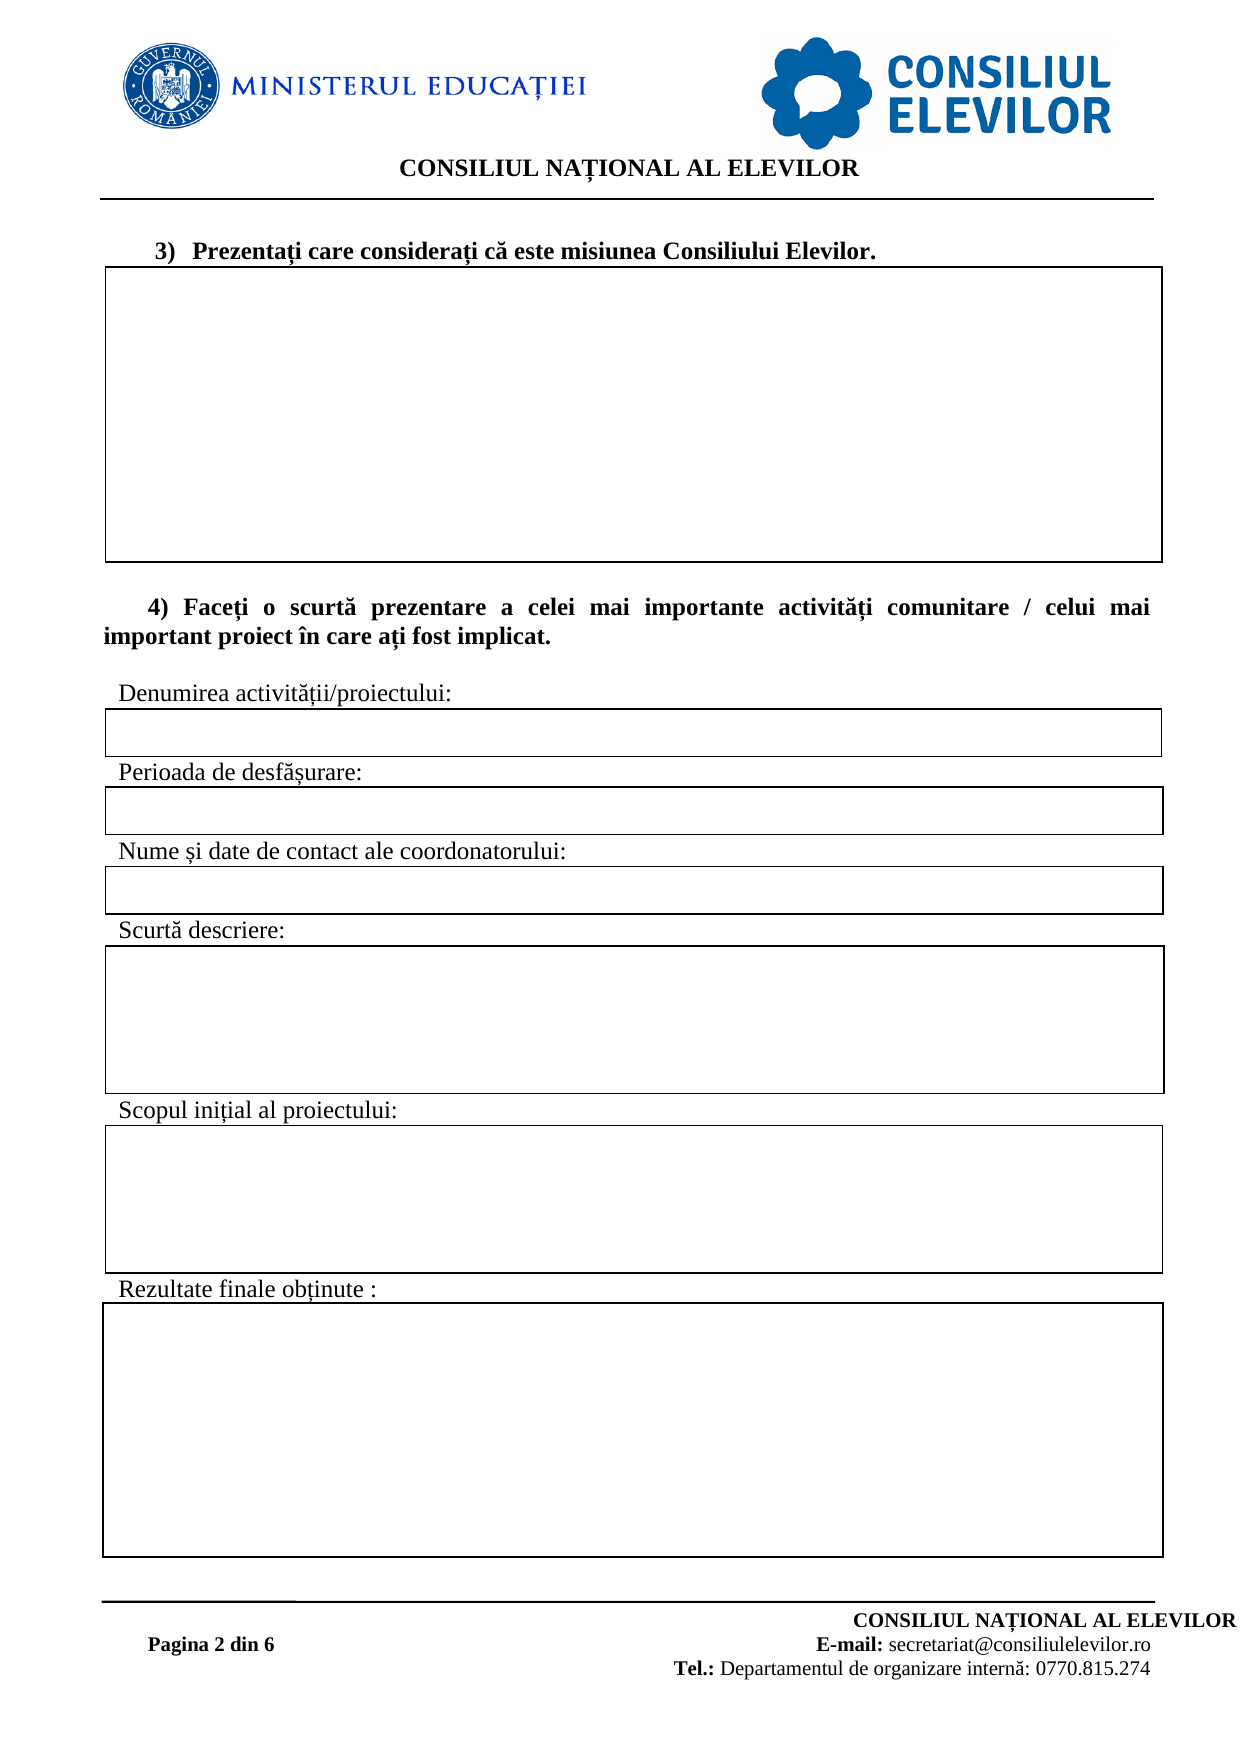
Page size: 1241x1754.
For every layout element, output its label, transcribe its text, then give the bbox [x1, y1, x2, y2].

picture [105, 29, 595, 142]
text Scurtă descriere: [118, 915, 1152, 944]
text Rezultate finale obținute : [118, 1274, 1152, 1302]
picture [758, 35, 1122, 151]
text Scopul inițial al proiectului: [118, 1096, 1152, 1124]
text Denumirea activității/proiectului: [118, 678, 1152, 707]
list Prezentați care considerați că este misiunea Consiliului Elevilor. [154, 236, 1152, 265]
text Nume și date de contact ale coordonatorului: [118, 836, 1152, 865]
text Perioada de desfășurare: [118, 757, 1152, 786]
text 4) Faceți o scurtă prezentare a celei mai importante activități comunitare / celui mai important proiect în care ați fost implicat. [103, 592, 1152, 650]
